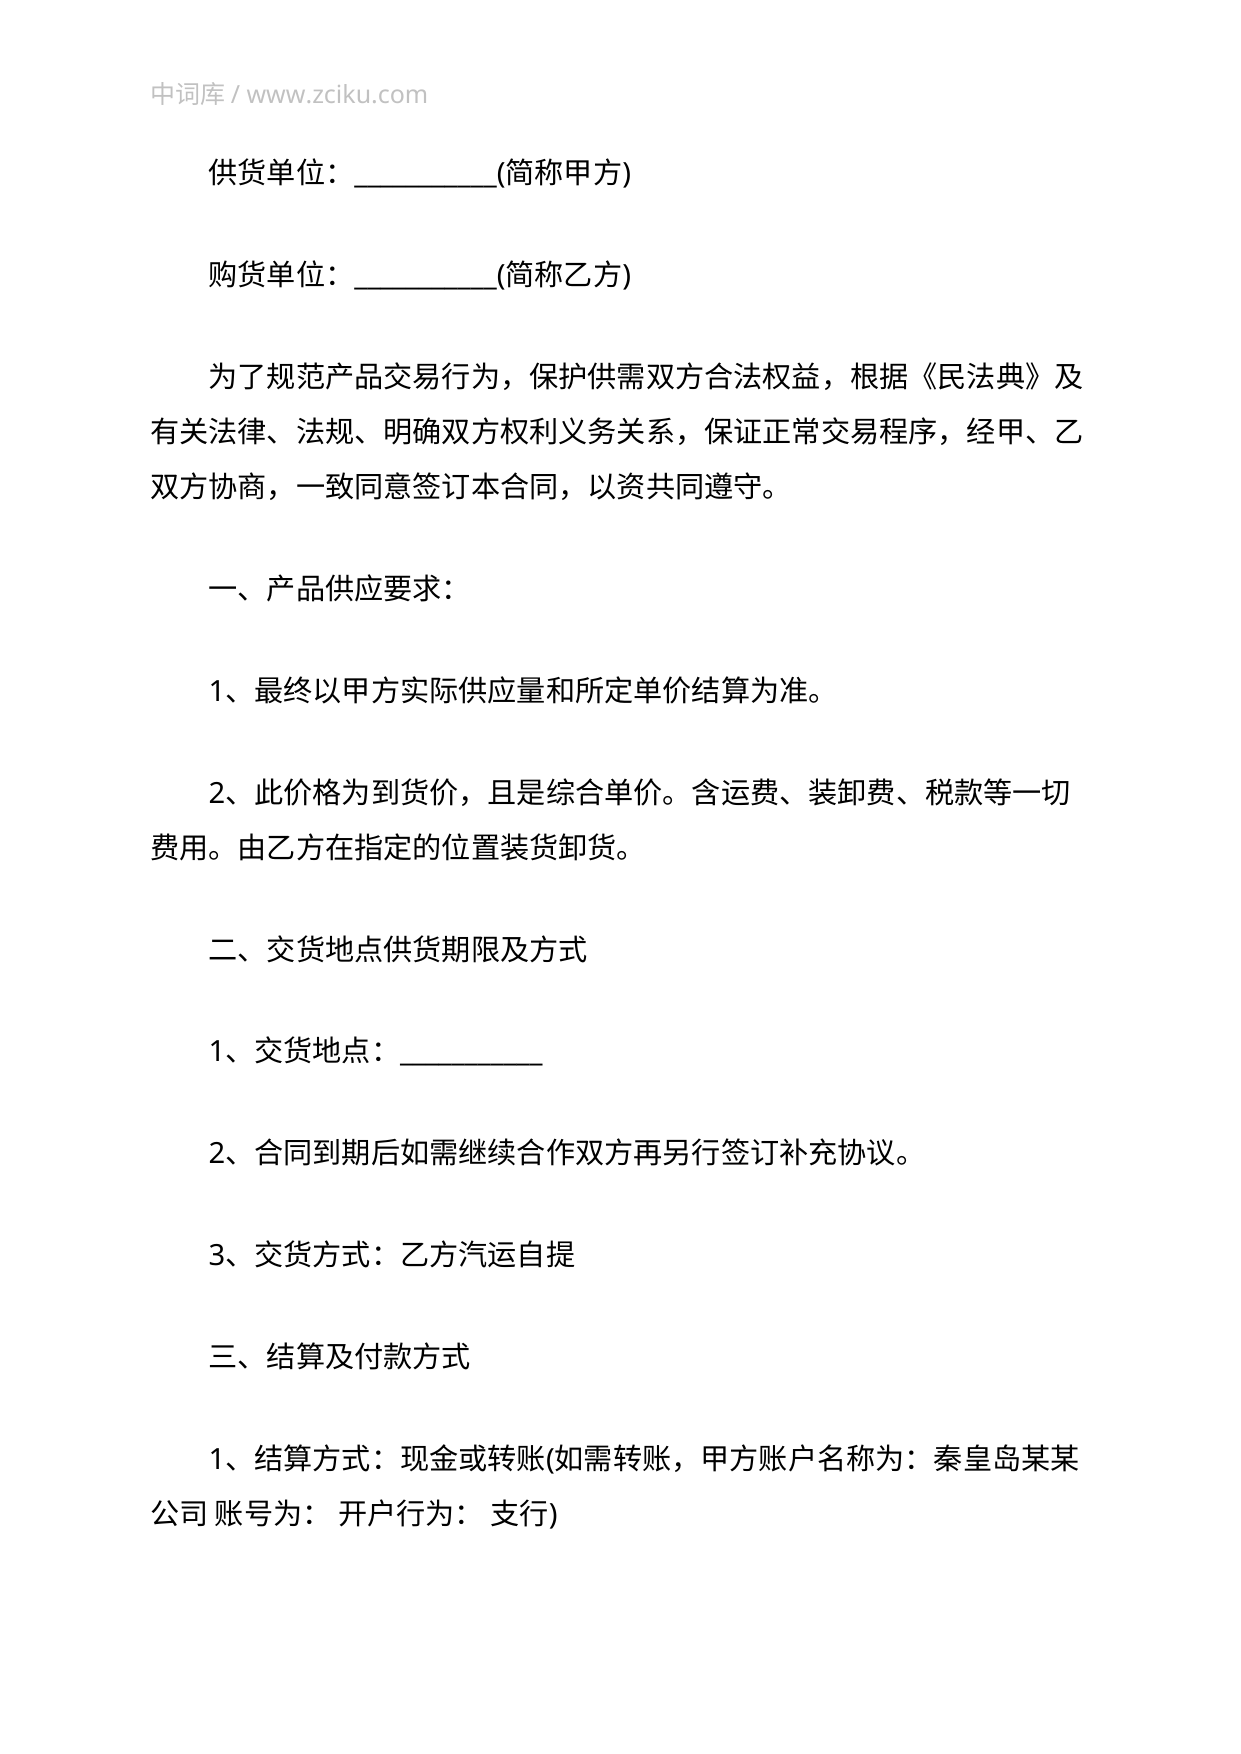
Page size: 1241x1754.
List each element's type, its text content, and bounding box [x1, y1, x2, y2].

text 购货单位：___________(简称乙方) [150, 252, 1090, 294]
text 2、合同到期后如需继续合作双方再另行签订补充协议。 [150, 1130, 1090, 1172]
text 为了规范产品交易行为，保护供需双方合法权益，根据《民法典》及有关法律、法规、明确双方权利义务关系，保证正常交易程序，经甲、乙双方协商，一致同意签订本合同，以资共同遵守。 [150, 354, 1090, 506]
text 2、此价格为到货价，且是综合单价。含运费、装卸费、税款等一切费用。由乙方在指定的位置装货卸货。 [150, 769, 1090, 867]
text 1、交货地点：___________ [150, 1028, 1090, 1070]
text 1、结算方式：现金或转账(如需转账，甲方账户名称为：秦皇岛某某公司 账号为： 开户行为： 支行) [150, 1436, 1090, 1533]
text 一、产品供应要求： [150, 566, 1090, 608]
text 3、交货方式：乙方汽运自提 [150, 1232, 1090, 1274]
text 1、最终以甲方实际供应量和所定单价结算为准。 [150, 667, 1090, 710]
text 二、交货地点供货期限及方式 [150, 926, 1090, 968]
text 三、结算及付款方式 [150, 1334, 1090, 1376]
text 供货单位：___________(简称甲方) [150, 150, 1090, 192]
